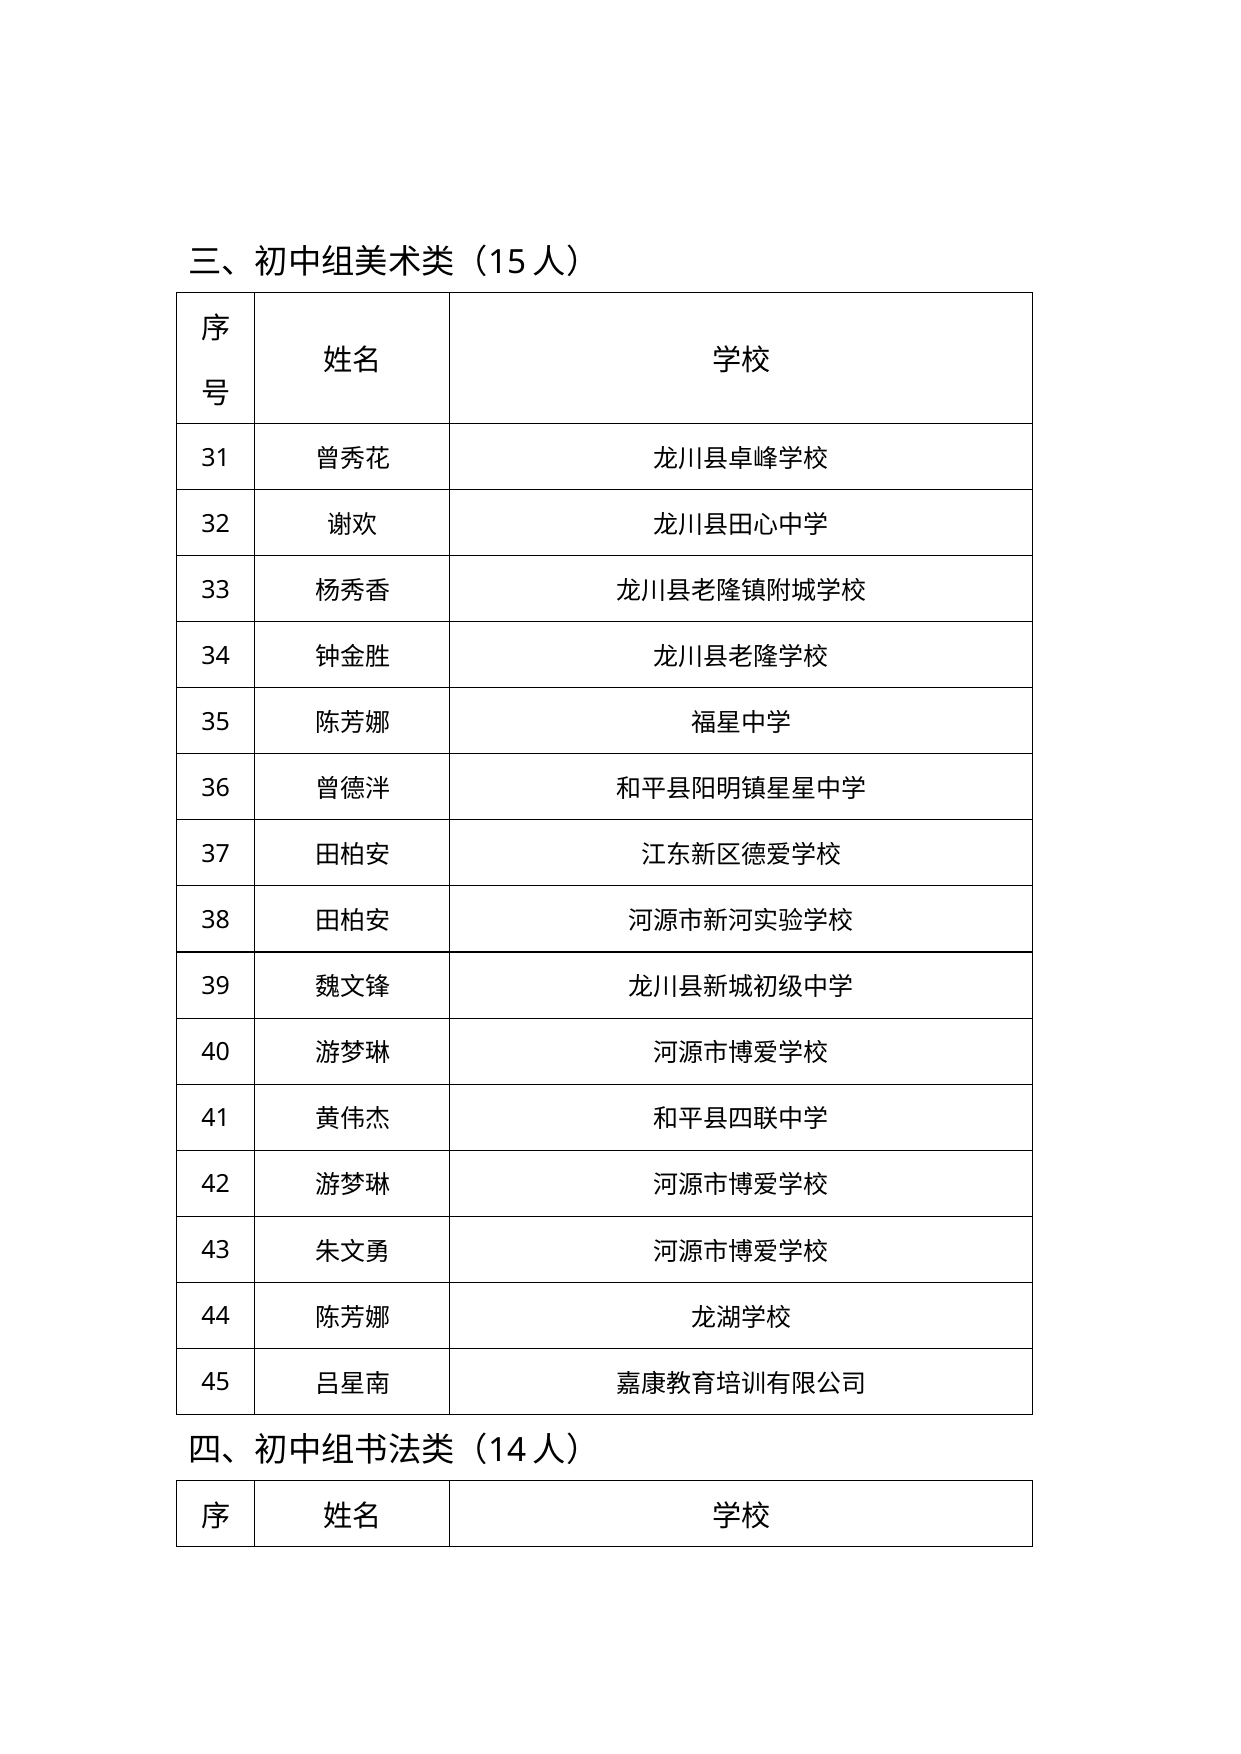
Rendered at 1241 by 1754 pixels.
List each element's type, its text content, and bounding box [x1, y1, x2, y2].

table_cell 龙川县新城初级中学 [450, 953, 1032, 1017]
table_cell 曾德泮 [255, 754, 449, 819]
table_cell 36 [177, 754, 254, 819]
table_cell 龙川县卓峰学校 [450, 424, 1032, 489]
table_cell 32 [177, 490, 254, 555]
table_cell 朱文勇 [255, 1217, 449, 1282]
table_cell 龙川县田心中学 [450, 490, 1032, 555]
table_cell 42 [177, 1151, 254, 1216]
table_cell 田柏安 [255, 886, 449, 951]
table_cell 龙湖学校 [450, 1283, 1032, 1348]
table_cell 31 [177, 424, 254, 489]
table_cell 38 [177, 886, 254, 951]
table_cell 河源市博爱学校 [450, 1019, 1032, 1083]
text 三、初中组美术类（15人） [188, 227, 1052, 292]
table_cell 魏文锋 [255, 953, 449, 1017]
table_cell 黄伟杰 [255, 1085, 449, 1149]
table_cell 陈芳娜 [255, 688, 449, 753]
table_cell 43 [177, 1217, 254, 1282]
table_cell 曾秀花 [255, 424, 449, 489]
table_cell 嘉康教育培训有限公司 [450, 1349, 1032, 1414]
table_cell 45 [177, 1349, 254, 1414]
table_cell 44 [177, 1283, 254, 1348]
table_header 序号 [177, 293, 254, 423]
table_cell 杨秀香 [255, 556, 449, 621]
table_cell 龙川县老隆学校 [450, 622, 1032, 687]
table_header 序号 [177, 1481, 254, 1546]
table_cell 和平县四联中学 [450, 1085, 1032, 1149]
table_cell 谢欢 [255, 490, 449, 555]
table_cell 吕星南 [255, 1349, 449, 1414]
table_cell 龙川县老隆镇附城学校 [450, 556, 1032, 621]
table_cell 游梦琳 [255, 1151, 449, 1216]
table_header 学校 [450, 1481, 1032, 1546]
table_cell 34 [177, 622, 254, 687]
table_cell 40 [177, 1019, 254, 1083]
table_cell 江东新区德爱学校 [450, 820, 1032, 885]
table_cell 39 [177, 953, 254, 1017]
table_cell 田柏安 [255, 820, 449, 885]
table_cell 33 [177, 556, 254, 621]
table_header 姓名 [255, 293, 449, 423]
table_cell 和平县阳明镇星星中学 [450, 754, 1032, 819]
table_header 姓名 [255, 1481, 449, 1546]
table_cell 河源市新河实验学校 [450, 886, 1032, 951]
table_cell 37 [177, 820, 254, 885]
table_cell 福星中学 [450, 688, 1032, 753]
table_cell 钟金胜 [255, 622, 449, 687]
table_header 学校 [450, 293, 1032, 423]
table_cell 陈芳娜 [255, 1283, 449, 1348]
table_cell 35 [177, 688, 254, 753]
table_cell 河源市博爱学校 [450, 1151, 1032, 1216]
text 四、初中组书法类（14人） [188, 1415, 1052, 1480]
table_cell 41 [177, 1085, 254, 1149]
table_cell 河源市博爱学校 [450, 1217, 1032, 1282]
table_cell 游梦琳 [255, 1019, 449, 1083]
